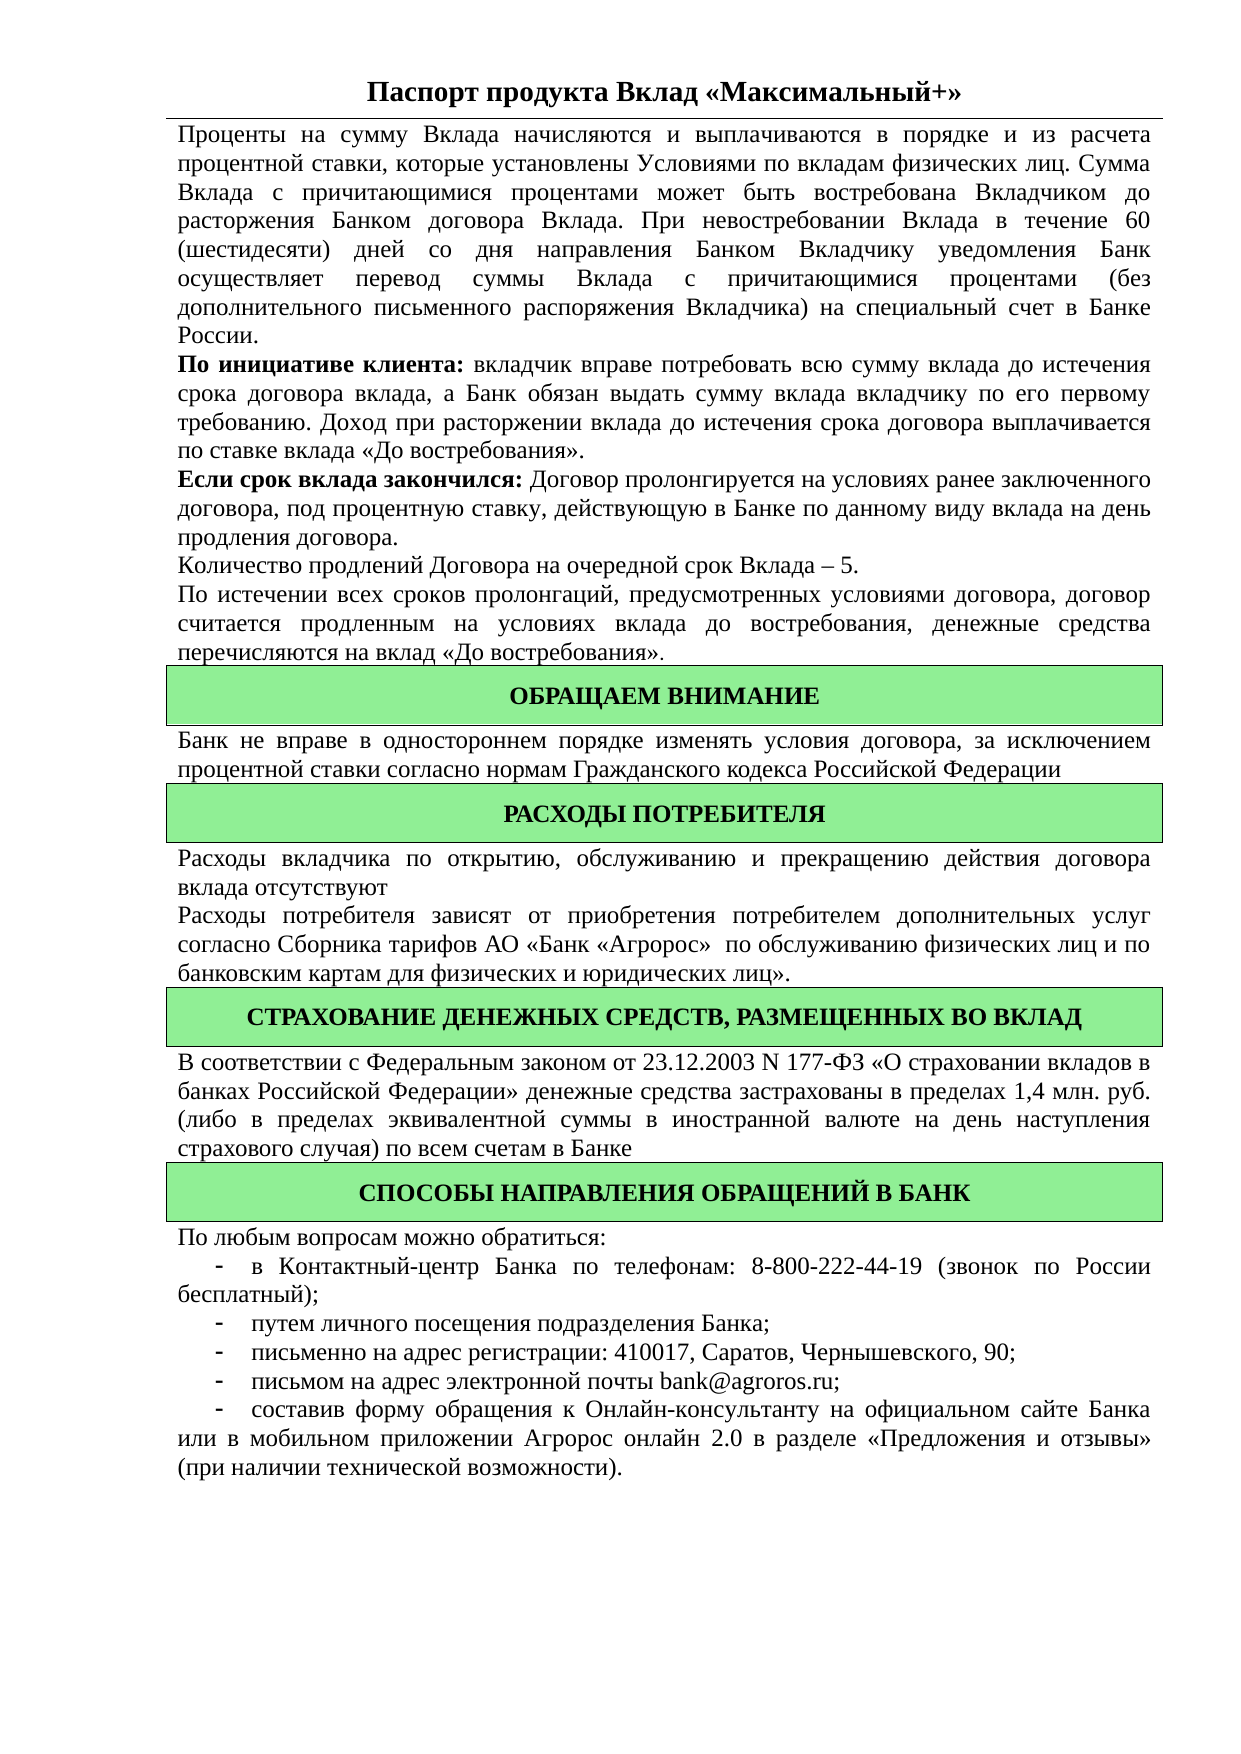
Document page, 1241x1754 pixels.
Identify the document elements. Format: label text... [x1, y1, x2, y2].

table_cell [166, 119, 1163, 665]
table_cell ОБРАЩАЕМ ВНИМАНИЕ [167, 666, 1162, 724]
table_cell По любым вопросам можно обратиться: в Контактный-центр Банка по телефонам: 8-800-222-44-19 (звонок по России бесплатный); путем личного посещения подразделения Банка; письменно на адрес регистрации: 410017, Саратов, Чернышевского, 90; письмом на адрес электронной почты bank@agroros.ru; составив форму обращения к Онлайн-консультанту на официальном сайте Банка или в мобильном приложении Агророс онлайн 2.0 в разделе «Предложения и отзывы» (при наличии технической возможности). [166, 1222, 1163, 1481]
table_cell В соответствии с Федеральным законом от 23.12.2003 N 177-ФЗ «О страховании вкладов в банках Российской Федерации» денежные средства застрахованы в пределах 1,4 млн. руб. (либо в пределах эквивалентной суммы в иностранной валюте на день наступления страхового случая) по всем счетам в Банке [166, 1047, 1163, 1162]
table_cell СПОСОБЫ НАПРАВЛЕНИЯ ОБРАЩЕНИЙ В БАНК [167, 1163, 1162, 1221]
table_cell РАСХОДЫ ПОТРЕБИТЕЛЯ [167, 784, 1162, 842]
table_cell СТРАХОВАНИЕ ДЕНЕЖНЫХ СРЕДСТВ, РАЗМЕЩЕННЫХ ВО ВКЛАД [167, 988, 1162, 1046]
table_cell Расходы вкладчика по открытию, обслуживанию и прекращению действия договора вклада отсутствуют Расходы потребителя зависят от приобретения потребителем дополнительных услуг согласно Сборника тарифов АО «Банк «Агророс» по обслуживанию физических лиц и по банковским картам для физических и юридических лиц». [166, 843, 1163, 987]
table_cell Банк не вправе в одностороннем порядке изменять условия договора, за исключением процентной ставки согласно нормам Гражданского кодекса Российской Федерации [166, 726, 1163, 783]
